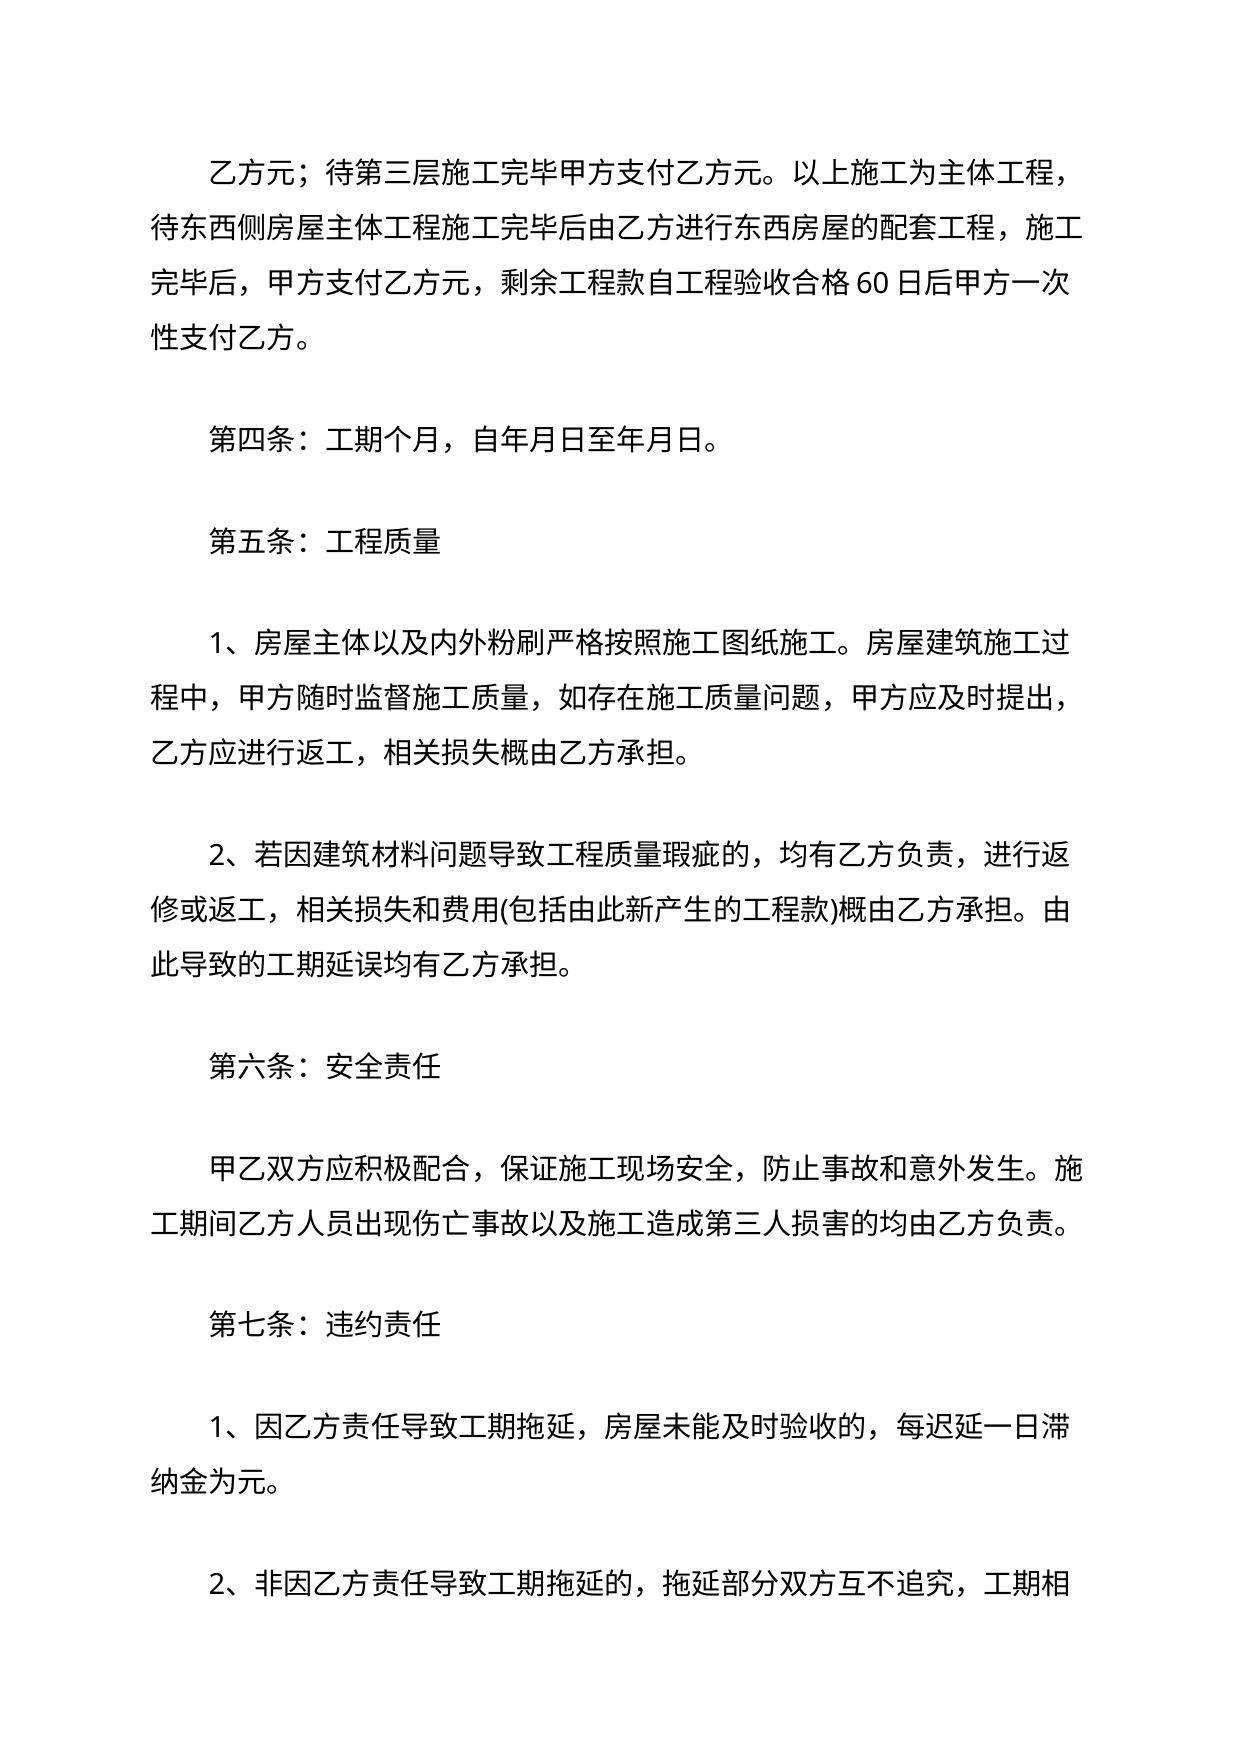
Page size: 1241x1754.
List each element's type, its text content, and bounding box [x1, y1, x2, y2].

text 第四条：工期个月，自年月日至年月日。 [150, 417, 1090, 459]
text 1、房屋主体以及内外粉刷严格按照施工图纸施工。房屋建筑施工过程中，甲方随时监督施工质量，如存在施工质量问题，甲方应及时提出，乙方应进行返工，相关损失概由乙方承担。 [150, 620, 1090, 772]
text 第七条：违约责任 [150, 1302, 1090, 1344]
text 乙方元；待第三层施工完毕甲方支付乙方元。以上施工为主体工程，待东西侧房屋主体工程施工完毕后由乙方进行东西房屋的配套工程，施工完毕后，甲方支付乙方元，剩余工程款自工程验收合格60日后甲方一次性支付乙方。 [150, 150, 1090, 357]
text 第六条：安全责任 [150, 1043, 1090, 1086]
text 1、因乙方责任导致工期拖延，房屋未能及时验收的，每迟延一日滞纳金为元。 [150, 1404, 1090, 1501]
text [150, 1561, 1090, 1603]
text 第五条：工程质量 [150, 518, 1090, 561]
text 2、若因建筑材料问题导致工程质量瑕疵的，均有乙方负责，进行返修或返工，相关损失和费用(包括由此新产生的工程款)概由乙方承担。由此导致的工期延误均有乙方承担。 [150, 832, 1090, 984]
text 甲乙双方应积极配合，保证施工现场安全，防止事故和意外发生。施工期间乙方人员出现伤亡事故以及施工造成第三人损害的均由乙方负责。 [150, 1145, 1090, 1242]
